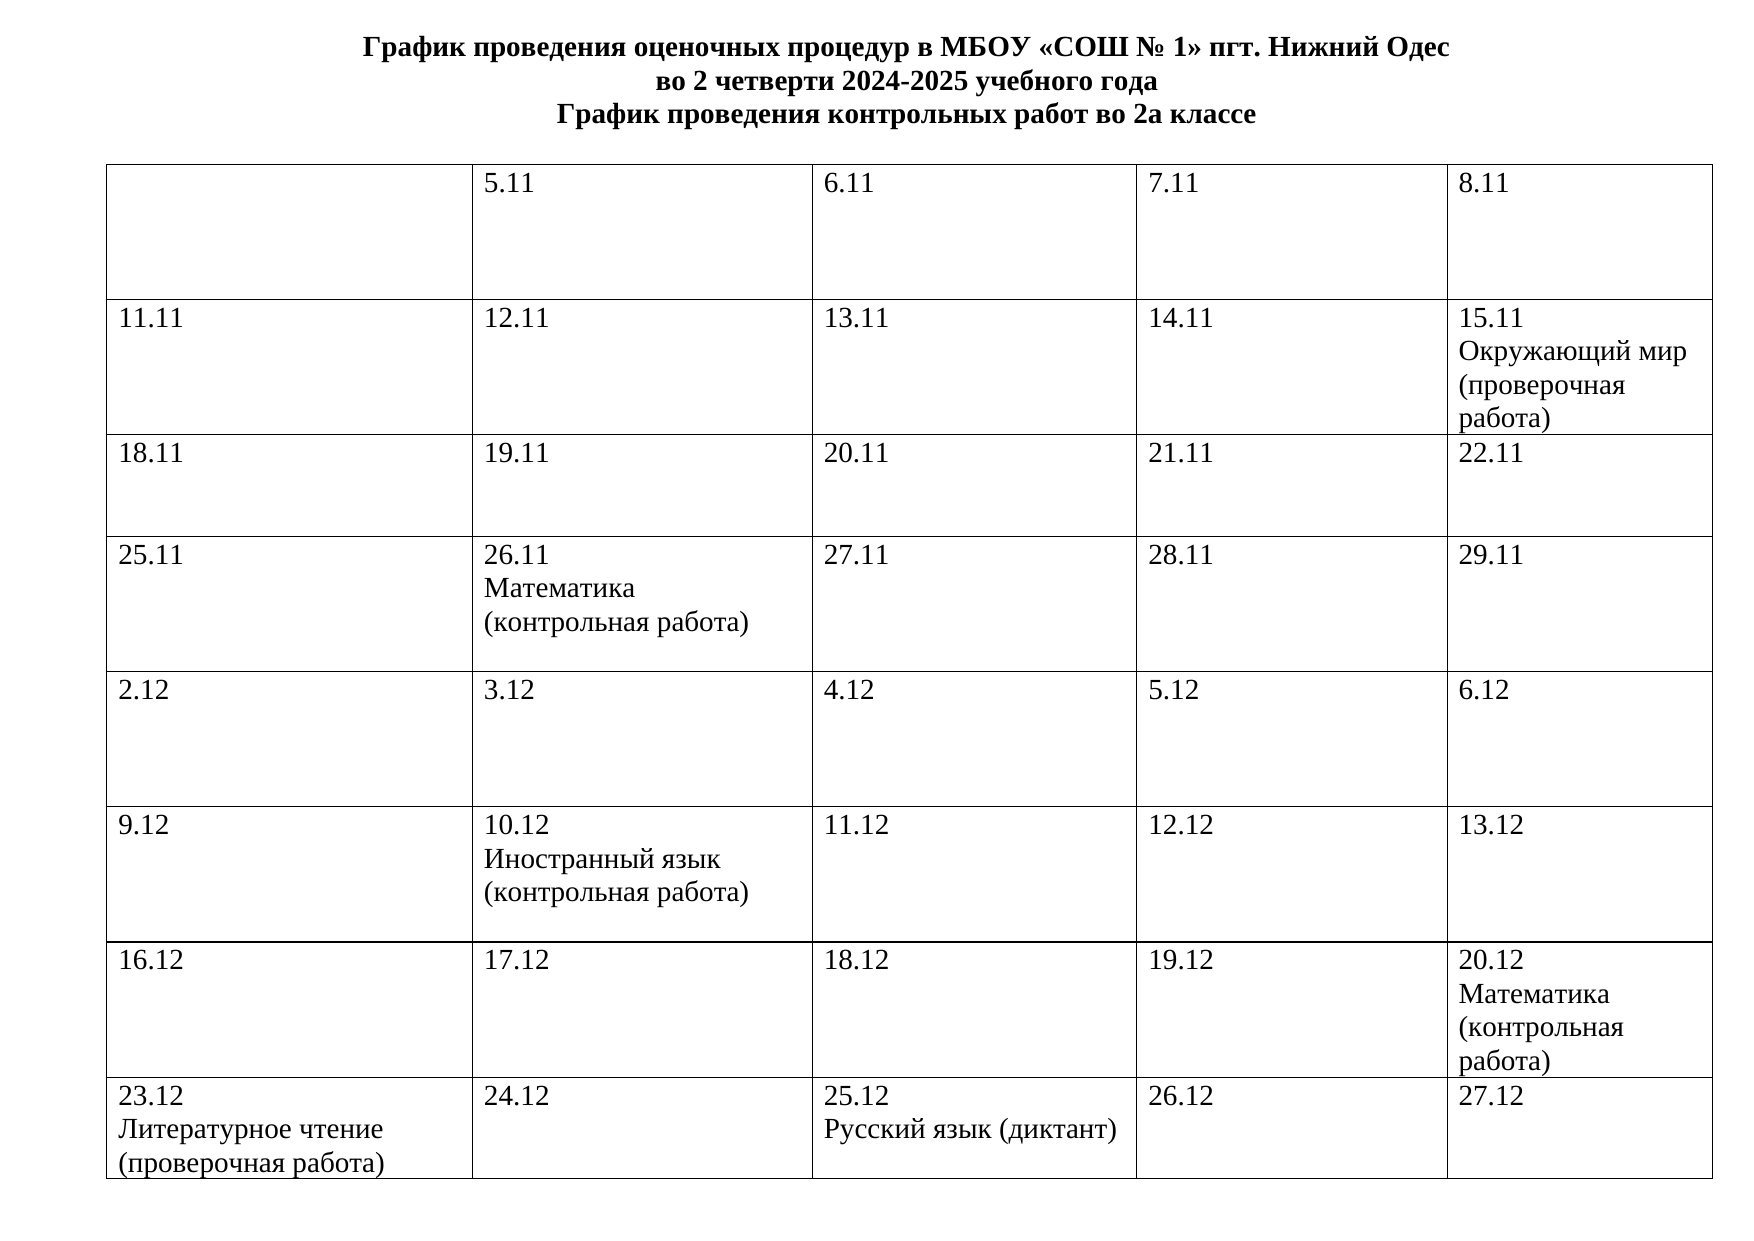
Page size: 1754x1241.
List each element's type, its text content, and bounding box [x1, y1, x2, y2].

table_cell 14.11 [1137, 300, 1447, 434]
table_cell 6.12 [1448, 672, 1712, 806]
table_cell 22.11 [1448, 435, 1712, 536]
table_cell 5.12 [1137, 672, 1447, 806]
table_cell 3.12 [473, 672, 812, 806]
text График проведения контрольных работ во 2а классе [118, 97, 1695, 130]
table_cell 12.11 [473, 300, 812, 434]
table_header [107, 165, 472, 299]
table_cell 17.12 [473, 943, 812, 1077]
table_cell 21.11 [1137, 435, 1447, 536]
table_cell 13.12 [1448, 807, 1712, 941]
table_cell 29.11 [1448, 537, 1712, 671]
table_cell 27.12 [1448, 1078, 1712, 1178]
table_cell 10.12 Иностранный язык (контрольная работа) [473, 807, 812, 941]
table_cell 19.12 [1137, 943, 1447, 1077]
table_cell 24.12 [473, 1078, 812, 1178]
table_cell 28.11 [1137, 537, 1447, 671]
table_cell 9.12 [107, 807, 472, 941]
table_cell 12.12 [1137, 807, 1447, 941]
table_cell 15.11 Окружающий мир (проверочная работа) [1448, 300, 1712, 434]
table_cell 4.12 [813, 672, 1136, 806]
table_cell 2.12 [107, 672, 472, 806]
table_header 5.11 [473, 165, 812, 299]
table_cell 18.12 [813, 943, 1136, 1077]
table_cell 11.11 [107, 300, 472, 434]
table_cell 25.12 Русский язык (диктант) [813, 1078, 1136, 1178]
table_header 6.11 [813, 165, 1136, 299]
table_cell 25.11 [107, 537, 472, 671]
table_cell 20.12 Математика (контрольная работа) [1448, 943, 1712, 1077]
table_cell 16.12 [107, 943, 472, 1077]
table_cell 19.11 [473, 435, 812, 536]
table_cell 27.11 [813, 537, 1136, 671]
table_header 8.11 [1448, 165, 1712, 299]
table_cell 13.11 [813, 300, 1136, 434]
table_cell 18.11 [107, 435, 472, 536]
table_header 7.11 [1137, 165, 1447, 299]
table_cell 20.11 [813, 435, 1136, 536]
table_cell 23.12 Литературное чтение (проверочная работа) [107, 1078, 472, 1178]
table_cell 26.11 Математика (контрольная работа) [473, 537, 812, 671]
text График проведения оценочных процедур в МБОУ «СОШ № 1» пгт. Нижний Одес во 2 четверти 2024-2025 учебного года [118, 29, 1695, 97]
table_cell 26.12 [1137, 1078, 1447, 1178]
table_cell 11.12 [813, 807, 1136, 941]
